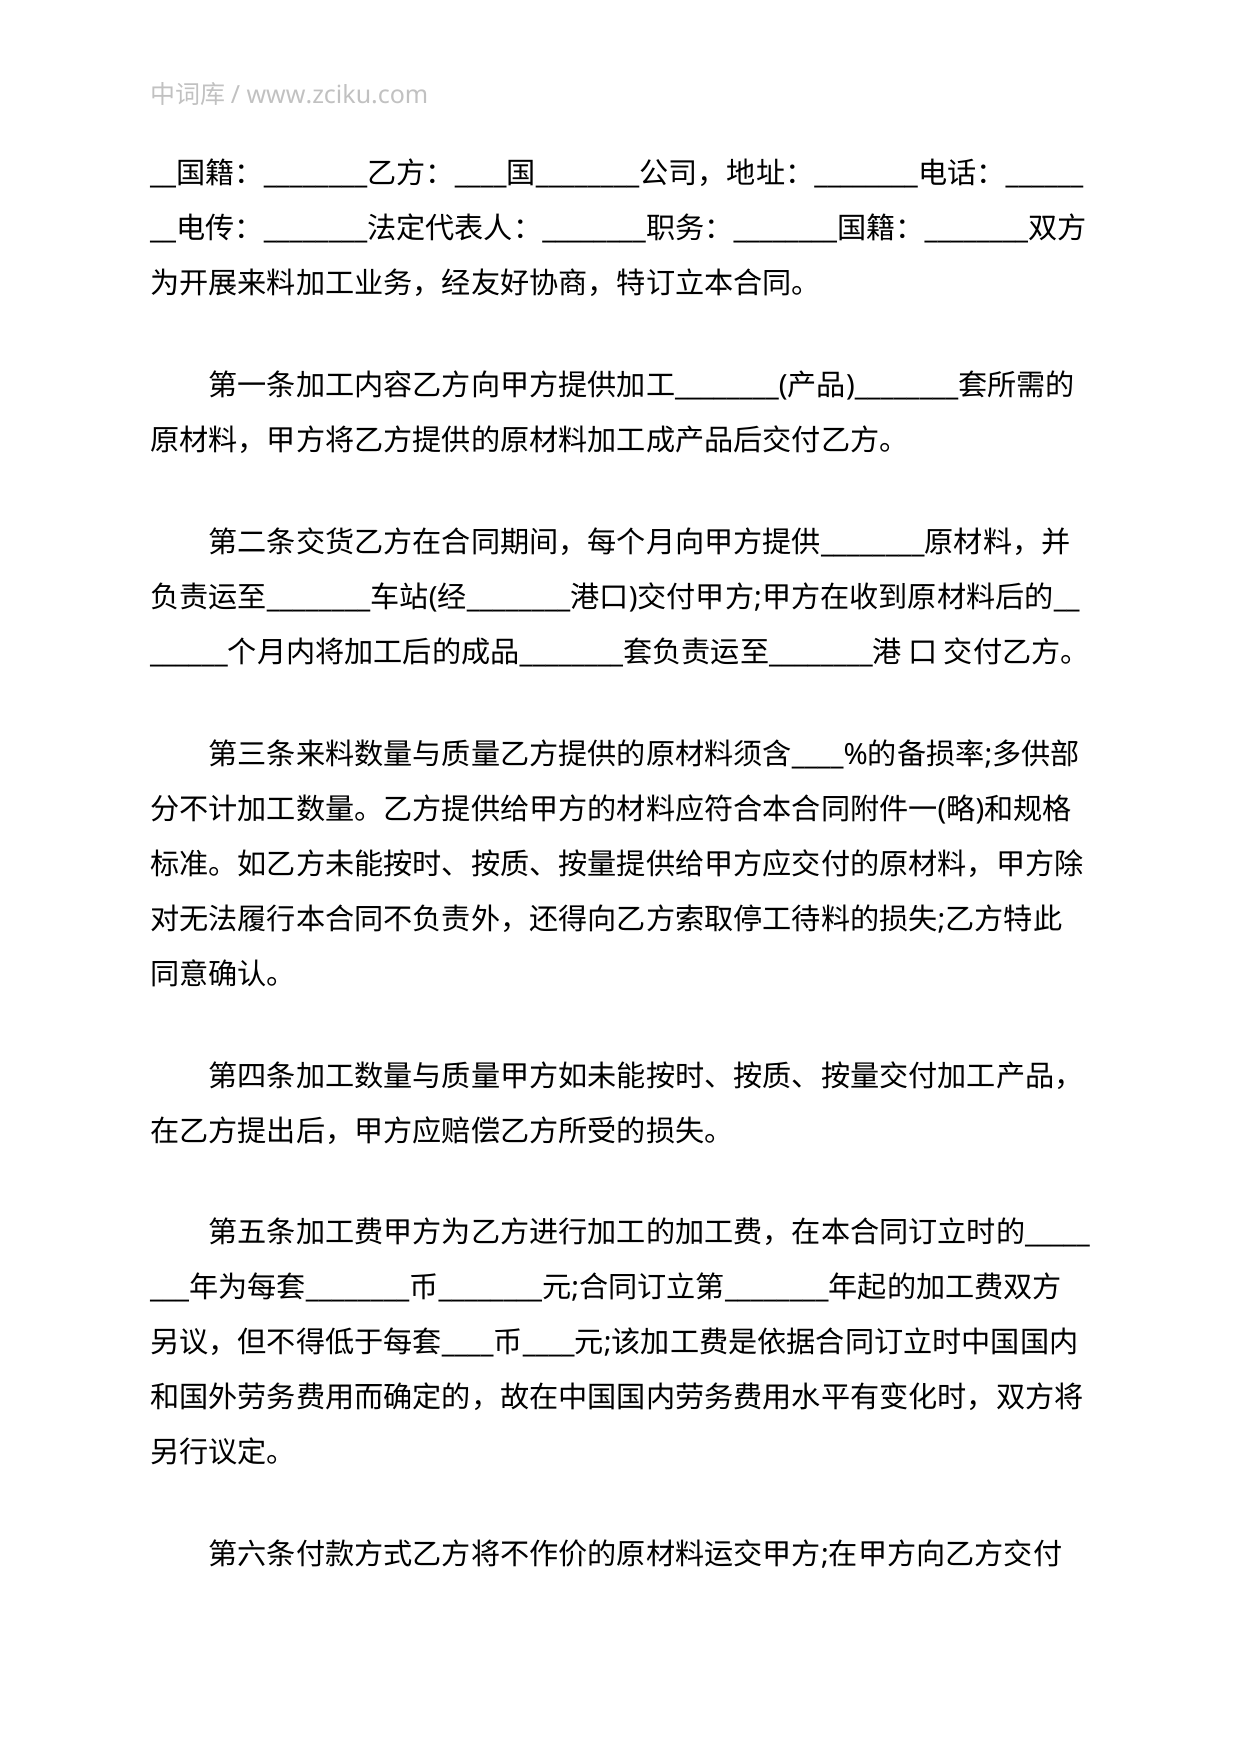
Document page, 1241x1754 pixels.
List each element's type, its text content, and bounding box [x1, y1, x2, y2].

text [150, 1531, 1090, 1573]
text 第三条来料数量与质量乙方提供的原材料须含____%的备损率;多供部分不计加工数量。乙方提供给甲方的材料应符合本合同附件一(略)和规格标准。如乙方未能按时、按质、按量提供给甲方应交付的原材料，甲方除对无法履行本合同不负责外，还得向乙方索取停工待料的损失;乙方特此同意确认。 [150, 731, 1090, 993]
text 第四条加工数量与质量甲方如未能按时、按质、按量交付加工产品，在乙方提出后，甲方应赔偿乙方所受的损失。 [150, 1052, 1090, 1149]
text 第五条加工费甲方为乙方进行加工的加工费，在本合同订立时的________年为每套________币________元;合同订立第________年起的加工费双方另议，但不得低于每套____币____元;该加工费是依据合同订立时中国国内和国外劳务费用而确定的，故在中国国内劳务费用水平有变化时，双方将另行议定。 [150, 1209, 1090, 1471]
text 第二条交货乙方在合同期间，每个月向甲方提供________原材料，并负责运至________车站(经________港口)交付甲方;甲方在收到原材料后的________个月内将加工后的成品________套负责运至________港 口 交付乙方。 [150, 518, 1090, 671]
text 第一条加工内容乙方向甲方提供加工________(产品)________套所需的原材料，甲方将乙方提供的原材料加工成产品后交付乙方。 [150, 362, 1090, 459]
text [150, 150, 1090, 302]
